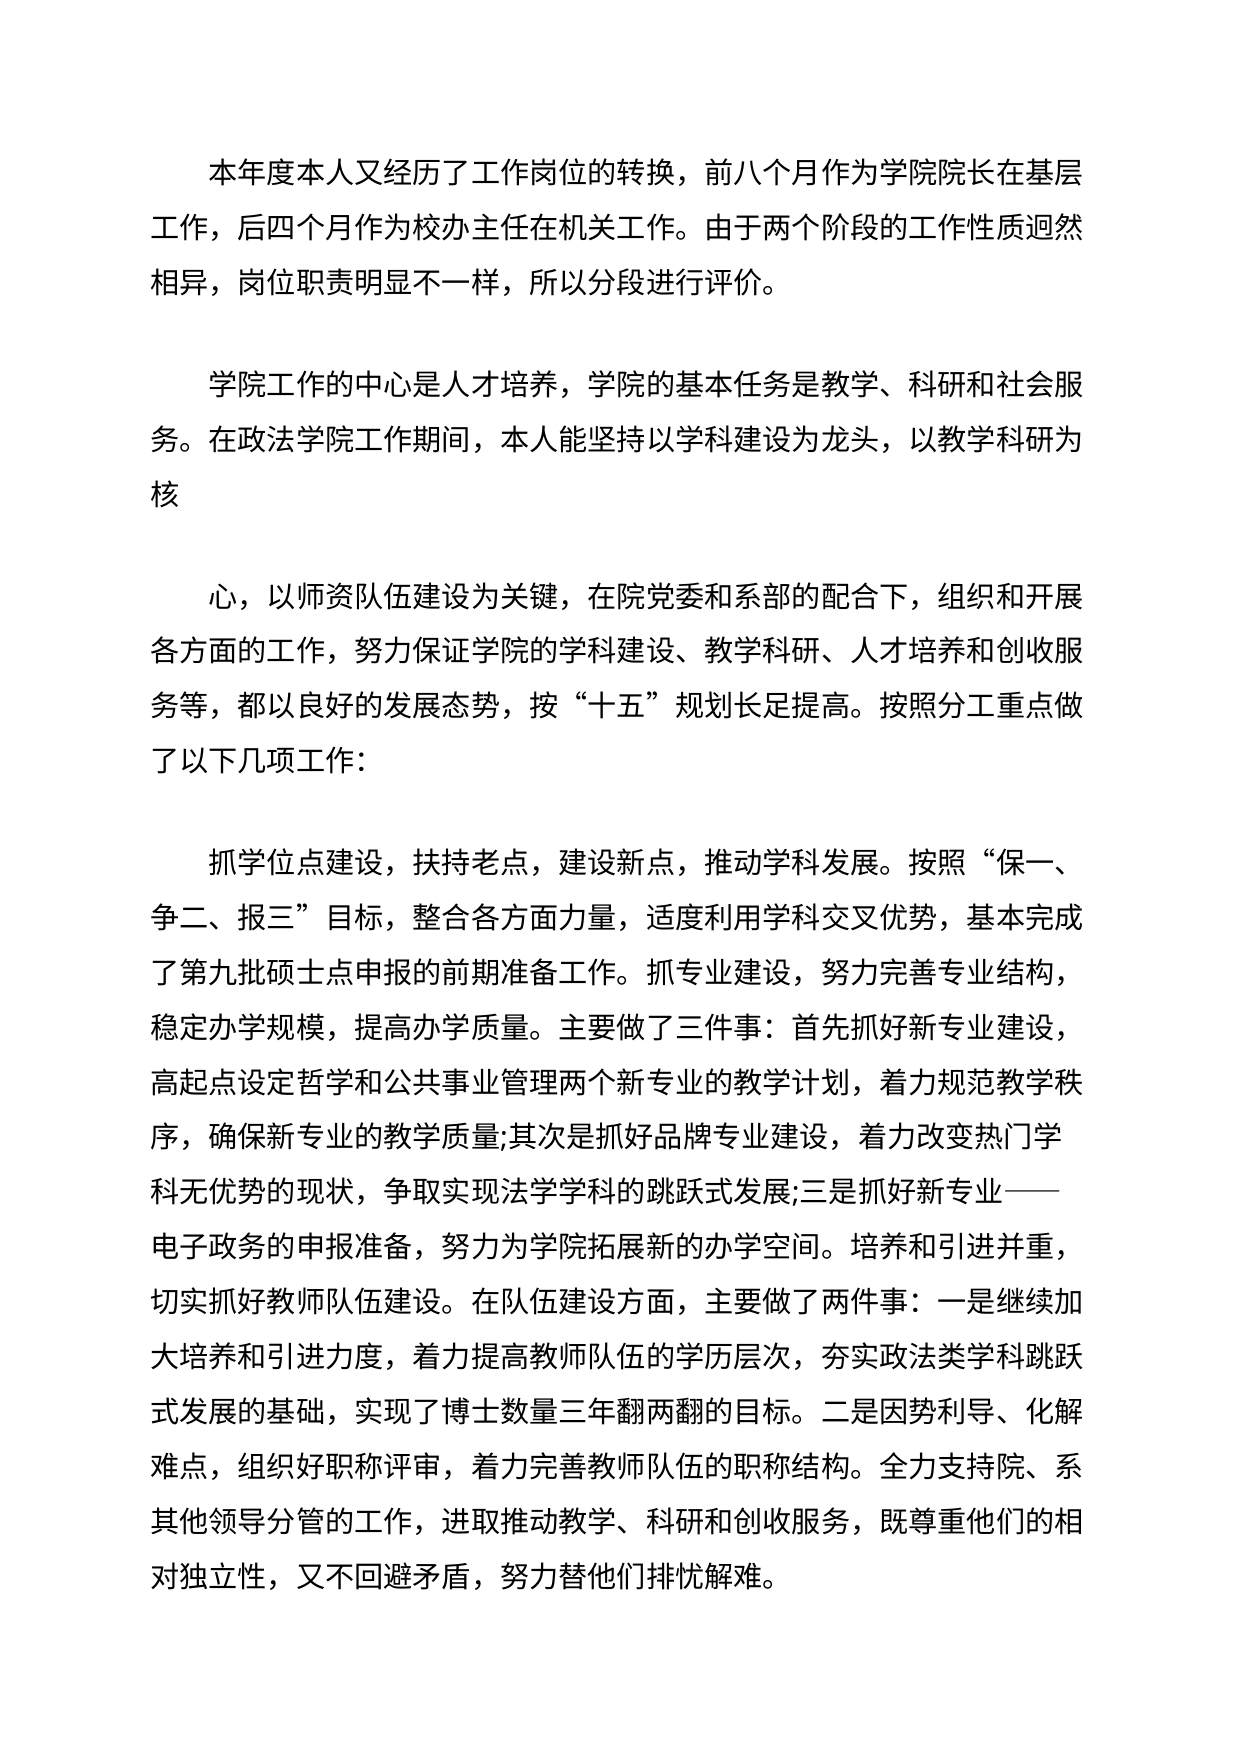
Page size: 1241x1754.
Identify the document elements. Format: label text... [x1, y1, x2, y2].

text 心，以师资队伍建设为关键，在院党委和系部的配合下，组织和开展各方面的工作，努力保证学院的学科建设、教学科研、人才培养和创收服务等，都以良好的发展态势，按“十五”规划长足提高。按照分工重点做了以下几项工作： [150, 573, 1090, 780]
text 学院工作的中心是人才培养，学院的基本任务是教学、科研和社会服务。在政法学院工作期间，本人能坚持以学科建设为龙头，以教学科研为核 [150, 362, 1090, 514]
text 本年度本人又经历了工作岗位的转换，前八个月作为学院院长在基层工作，后四个月作为校办主任在机关工作。由于两个阶段的工作性质迥然相异，岗位职责明显不一样，所以分段进行评价。 [150, 150, 1090, 302]
text 抓学位点建设，扶持老点，建设新点，推动学科发展。按照“保一、争二、报三”目标，整合各方面力量，适度利用学科交叉优势，基本完成了第九批硕士点申报的前期准备工作。抓专业建设，努力完善专业结构，稳定办学规模，提高办学质量。主要做了三件事：首先抓好新专业建设，高起点设定哲学和公共事业管理两个新专业的教学计划，着力规范教学秩序，确保新专业的教学质量;其次是抓好品牌专业建设，着力改变热门学科无优势的现状，争取实现法学学科的跳跃式发展;三是抓好新专业——电子政务的申报准备，努力为学院拓展新的办学空间。培养和引进并重，切实抓好教师队伍建设。在队伍建设方面，主要做了两件事：一是继续加大培养和引进力度，着力提高教师队伍的学历层次，夯实政法类学科跳跃式发展的基础，实现了博士数量三年翻两翻的目标。二是因势利导、化解难点，组织好职称评审，着力完善教师队伍的职称结构。全力支持院、系其他领导分管的工作，进取推动教学、科研和创收服务，既尊重他们的相对独立性，又不回避矛盾，努力替他们排忧解难。 [150, 839, 1090, 1596]
